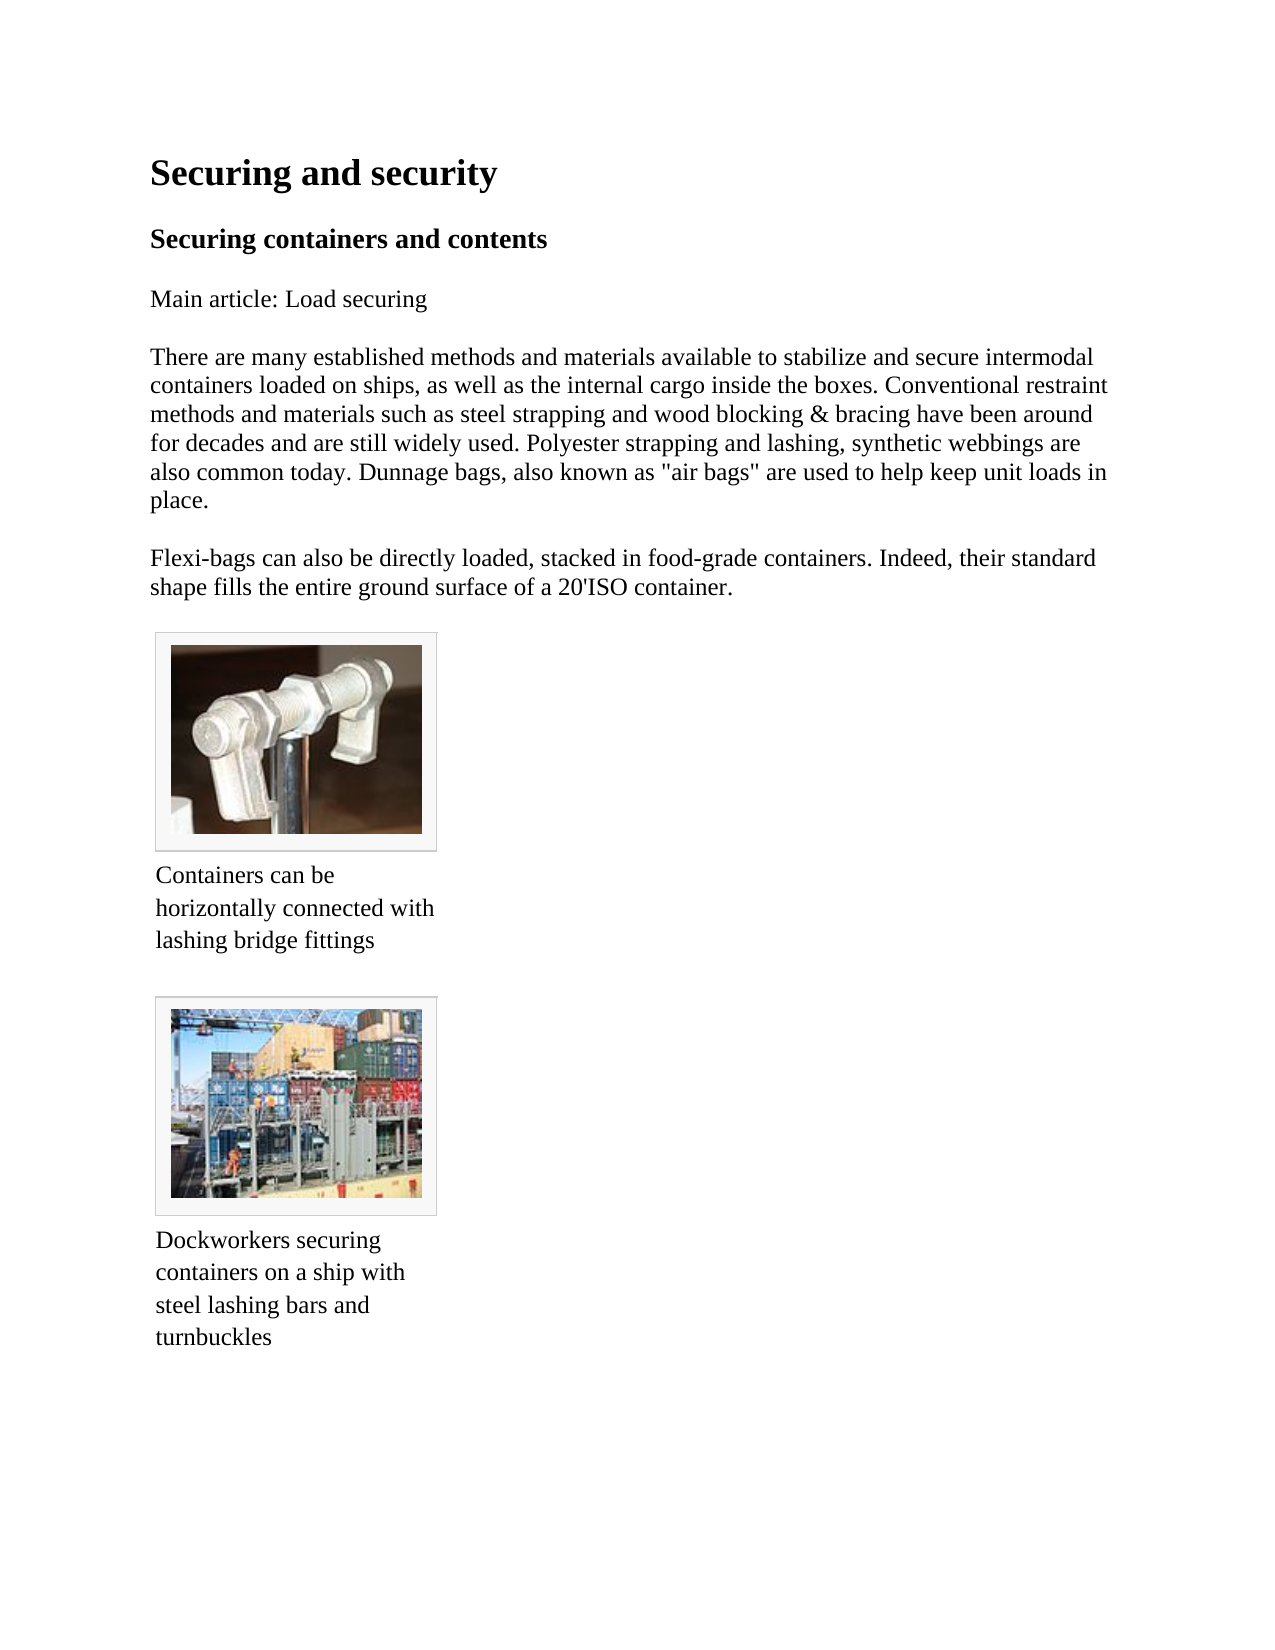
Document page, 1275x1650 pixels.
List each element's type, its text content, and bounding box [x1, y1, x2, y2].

picture [171, 645, 422, 834]
table_header [149, 630, 445, 1394]
text Flexi-bags can also be directly loaded, stacked in food-grade containers. Indeed, their standard shape fills the entire ground surface of a 20'ISO container. [150, 543, 1125, 601]
text Main article: Load securing [150, 284, 1125, 313]
text Securing containers and contents [150, 222, 1125, 255]
picture [171, 1009, 422, 1198]
text Securing and security [150, 150, 1125, 193]
text There are many established methods and materials available to stabilize and secure intermodal containers loaded on ships, as well as the internal cargo inside the boxes. Conventional restraint methods and materials such as steel strapping and wood blocking & bracing have been around for decades and are still widely used. Polyester strapping and lashing, synthetic webbings are also common today. Dunnage bags, also known as "air bags" are used to help keep unit loads in place. [150, 342, 1125, 514]
